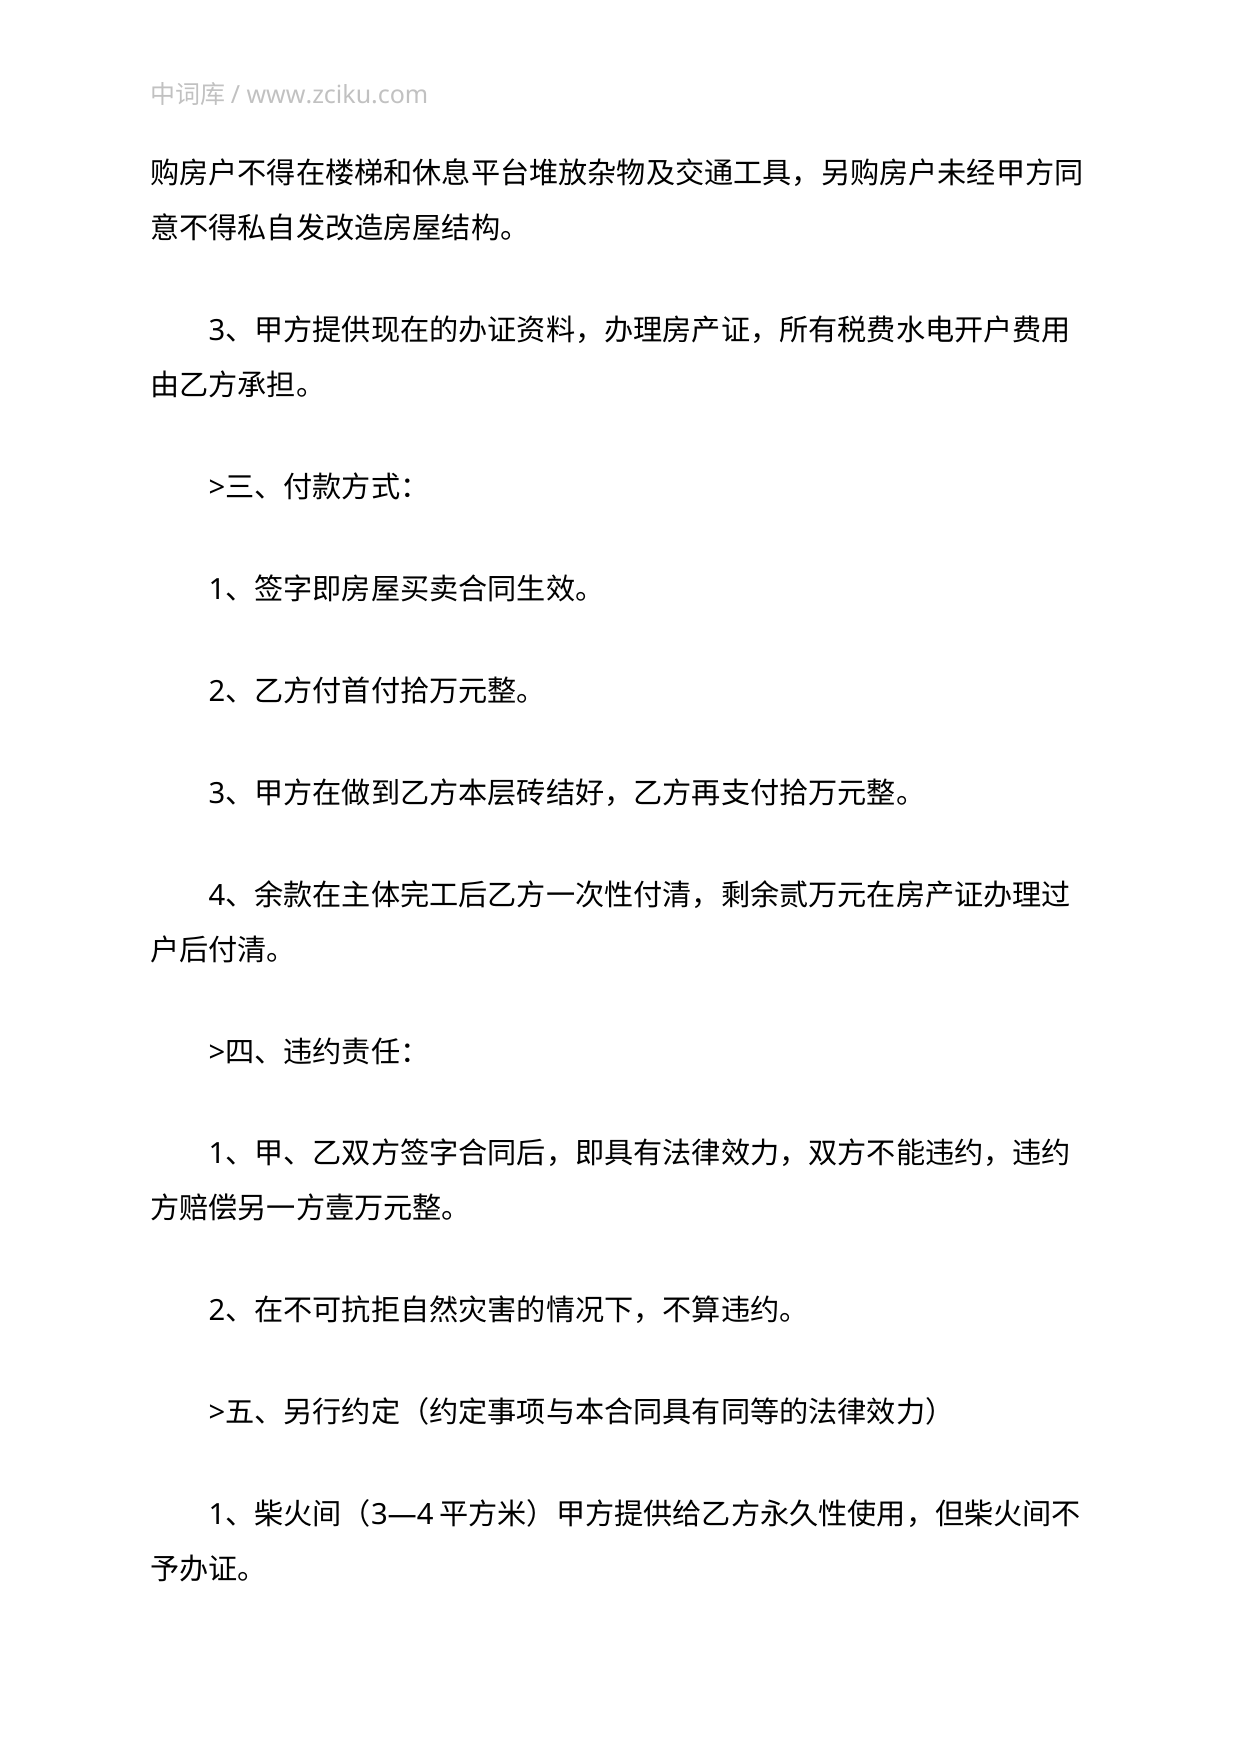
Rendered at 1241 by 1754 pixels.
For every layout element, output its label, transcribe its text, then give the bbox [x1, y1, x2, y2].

text 4、余款在主体完工后乙方一次性付清，剩余贰万元在房产证办理过户后付清。 [150, 871, 1090, 969]
text >三、付款方式： [150, 463, 1090, 506]
text >四、违约责任： [150, 1028, 1090, 1071]
text 1、柴火间（3—4平方米）甲方提供给乙方永久性使用，但柴火间不予办证。 [150, 1491, 1090, 1588]
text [150, 150, 1090, 247]
text 3、甲方提供现在的办证资料，办理房产证，所有税费水电开户费用由乙方承担。 [150, 307, 1090, 404]
text 1、签字即房屋买卖合同生效。 [150, 565, 1090, 608]
text >五、另行约定（约定事项与本合同具有同等的法律效力） [150, 1389, 1090, 1431]
text 2、在不可抗拒自然灾害的情况下，不算违约。 [150, 1287, 1090, 1329]
text 2、乙方付首付拾万元整。 [150, 667, 1090, 710]
text 3、甲方在做到乙方本层砖结好，乙方再支付拾万元整。 [150, 769, 1090, 812]
text 1、甲、乙双方签字合同后，即具有法律效力，双方不能违约，违约方赔偿另一方壹万元整。 [150, 1130, 1090, 1227]
